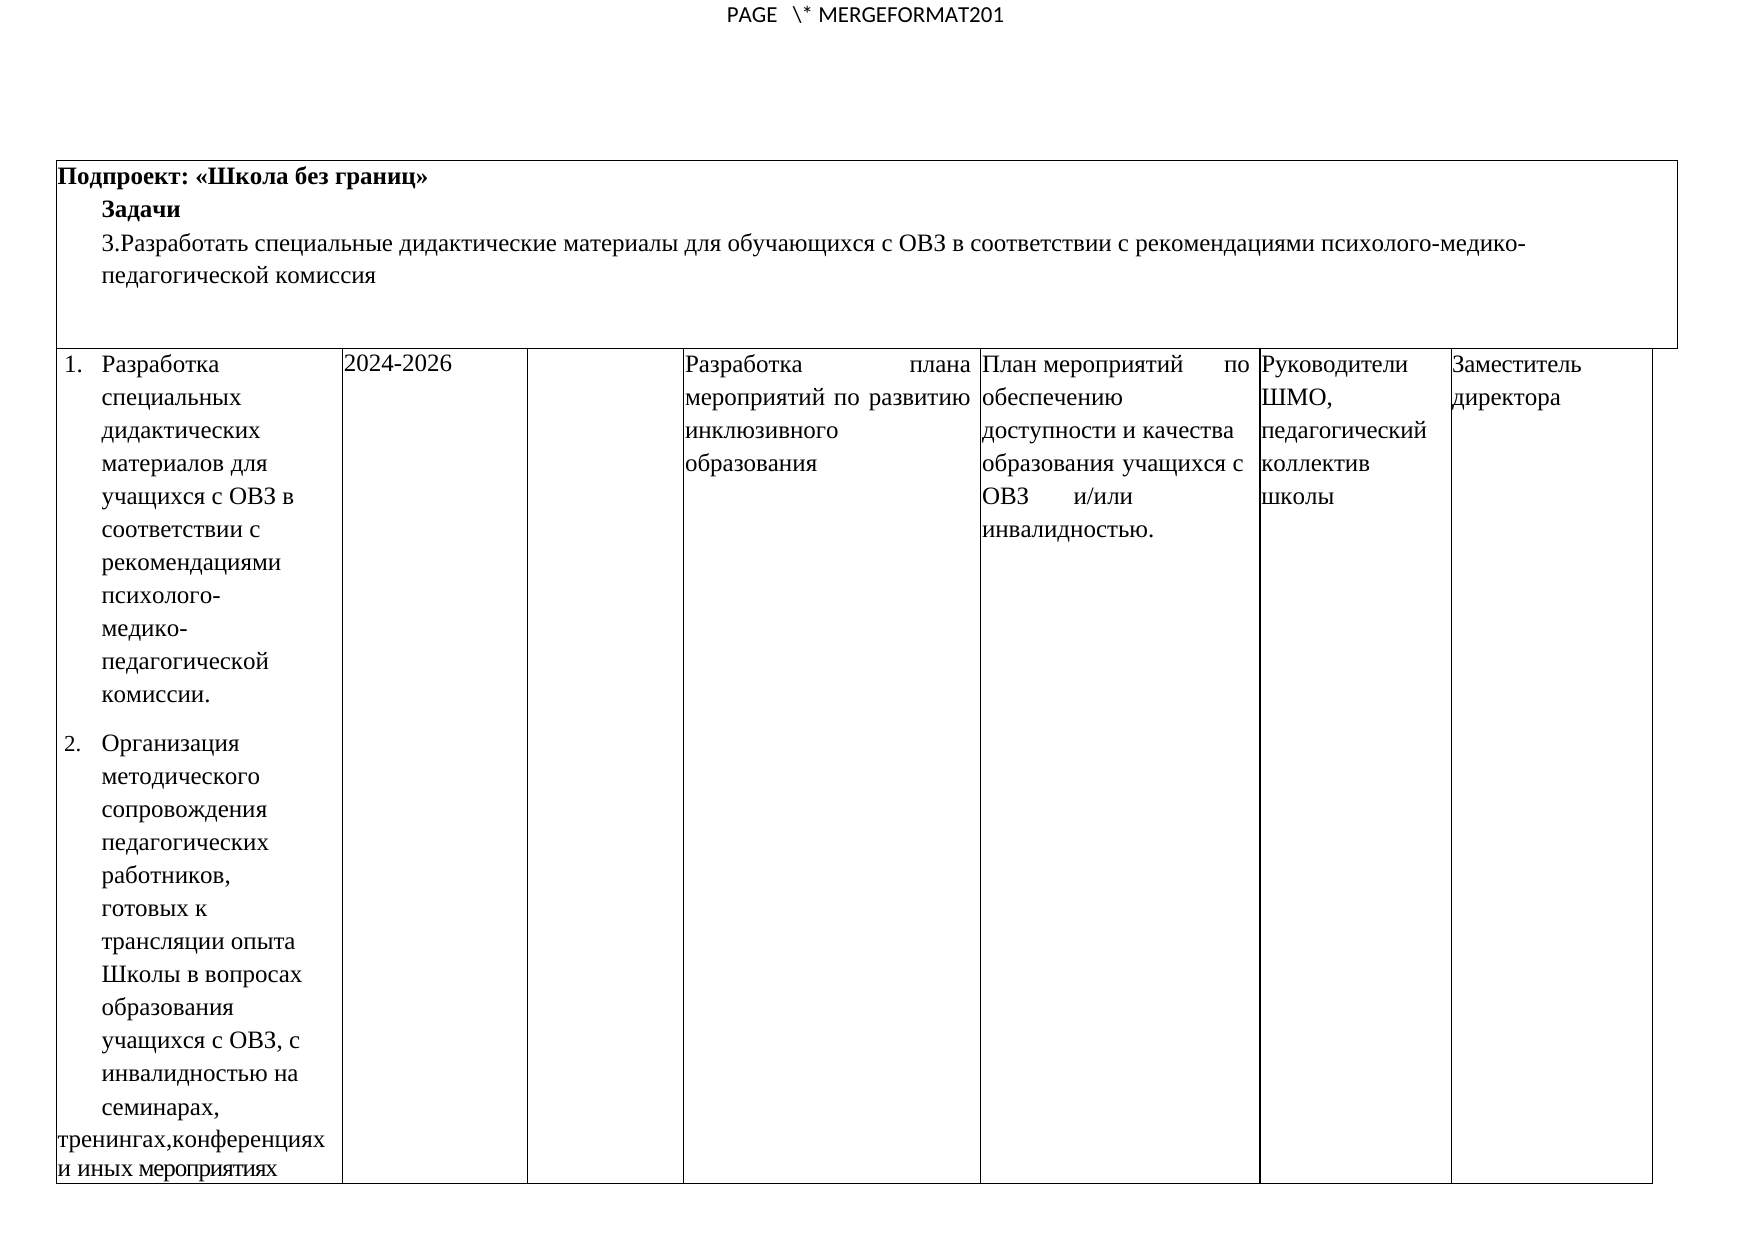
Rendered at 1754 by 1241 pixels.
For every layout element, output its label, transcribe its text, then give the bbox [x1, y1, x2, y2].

table_cell Руководители ШМО, педагогический коллектив школы [1261, 349, 1451, 1182]
table_cell [528, 349, 683, 1182]
table_cell 2024-2026 [343, 349, 527, 1182]
table_cell План мероприятий по обеспечению доступности и качества образования учащихся с ОВЗ и/или инвалидностью. [981, 349, 1259, 1182]
table_header Подпроект: «Школа без границ» Задачи 3.Разработать специальные дидактические материалы для обучающихся с ОВЗ в соответствии с рекомендациями психолого-медико- педагогической комиссия [57, 161, 1677, 348]
table_cell Заместитель директора [1452, 349, 1652, 1182]
table_cell Разработка плана мероприятий по развитию инклюзивного образования [684, 349, 980, 1182]
table_cell Разработка специальных дидактических материалов для учащихся с ОВЗ в соответствии с рекомендациями психолого- медико- педагогической комиссии. Организация методического сопровождения педагогических работников, готовых к трансляции опыта Школы в вопросах образования учащихся с ОВЗ, с инвалидностью на семинарах, тренингах,конференциях и иных мероприятиях [57, 349, 342, 1182]
